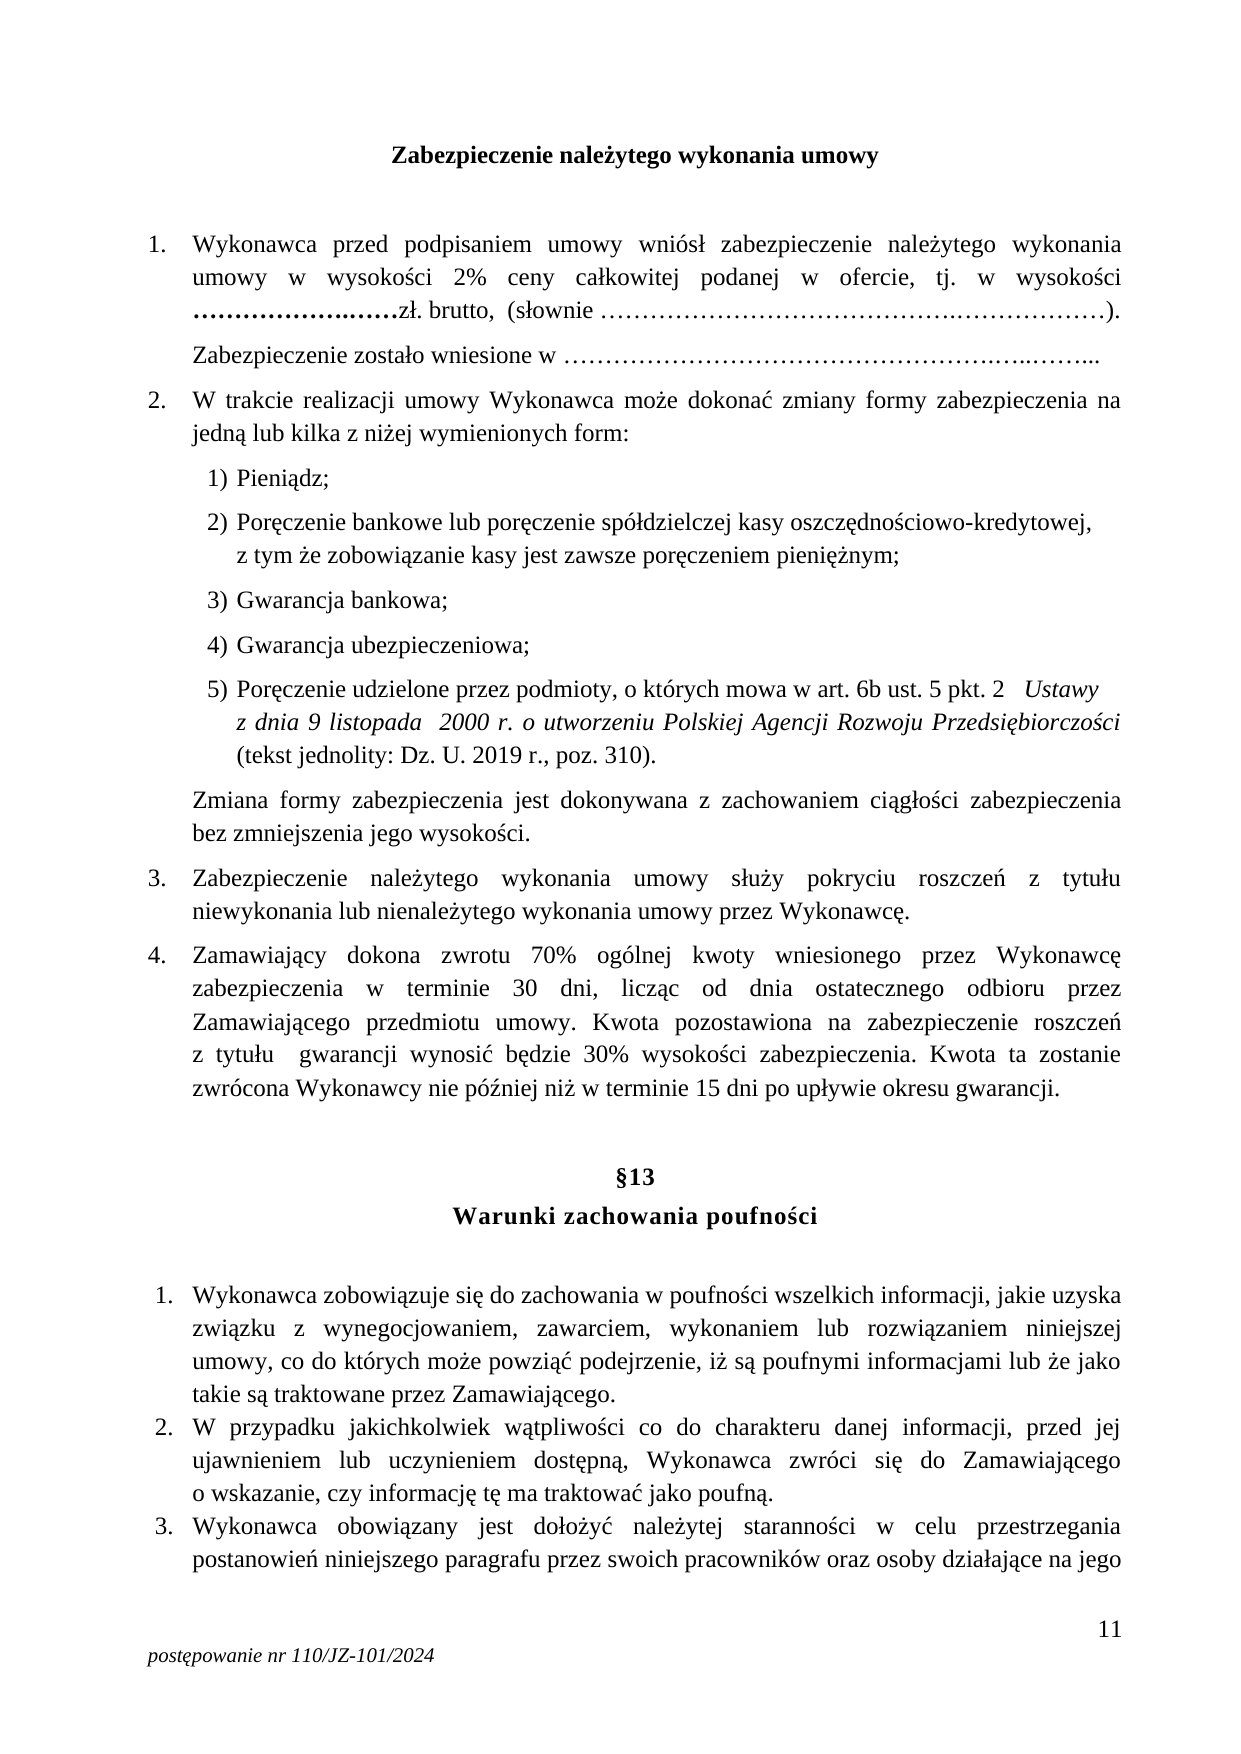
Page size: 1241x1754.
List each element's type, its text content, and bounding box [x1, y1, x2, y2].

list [154, 1511, 1122, 1573]
list W przypadku jakichkolwiek wątpliwości co do charakteru danej informacji, przed jej ujawnieniem lub uczynieniem dostępną, Wykonawca zwróci się do Zamawiającego o wskazanie, czy informację tę ma traktować jako poufną. [154, 1412, 1122, 1507]
text Zabezpieczenie należytego wykonania umowy [148, 140, 1122, 169]
list Pieniądz; [207, 463, 1122, 491]
list Zamawiający dokona zwrotu 70% ogólnej kwoty wniesionego przez Wykonawcę zabezpieczenia w terminie 30 dni, licząc od dnia ostatecznego odbioru przez Zamawiającego przedmiotu umowy. Kwota pozostawiona na zabezpieczenie roszczeń z tytułu gwarancji wynosić będzie 30% wysokości zabezpieczenia. Kwota ta zostanie zwrócona Wykonawcy nie później niż w terminie 15 dni po upływie okresu gwarancji. [148, 941, 1122, 1101]
list Wykonawca zobowiązuje się do zachowania w poufności wszelkich informacji, jakie uzyska związku z wynegocjowaniem, zawarciem, wykonaniem lub rozwiązaniem niniejszej umowy, co do których może powziąć podejrzenie, iż są poufnymi informacjami lub że jako takie są traktowane przez Zamawiającego. [154, 1280, 1122, 1408]
list Gwarancja ubezpieczeniowa; [207, 630, 1122, 658]
list W trakcie realizacji umowy Wykonawca może dokonać zmiany formy zabezpieczenia na jedną lub kilka z niżej wymienionych form: [148, 385, 1122, 447]
list Zabezpieczenie należytego wykonania umowy służy pokryciu roszczeń z tytułu niewykonania lub nienależytego wykonania umowy przez Wykonawcę. [148, 863, 1122, 924]
list Poręczenie udzielone przez podmioty, o których mowa w art. 6b ust. 5 pkt. 2 Ustawy z dnia 9 listopada 2000 r. o utworzeniu Polskiej Agencji Rozwoju Przedsiębiorczości (tekst jednolity: Dz. U. 2019 r., poz. 310). [207, 674, 1122, 769]
text Zabezpieczenie zostało wniesione w …………………………………………….…..……... [148, 340, 1122, 369]
list Wykonawca przed podpisaniem umowy wniósł zabezpieczenie należytego wykonania umowy w wysokości 2% ceny całkowitej podanej w ofercie, tj. w wysokości ……………….……zł. brutto, (słownie …………………………………….………………). [148, 229, 1122, 324]
list Poręczenie bankowe lub poręczenie spółdzielczej kasy oszczędnościowo-kredytowej, z tym że zobowiązanie kasy jest zawsze poręczeniem pieniężnym; [207, 507, 1122, 569]
list Gwarancja bankowa; [207, 585, 1122, 614]
text Warunki zachowania poufności [148, 1201, 1122, 1230]
text §13 [148, 1162, 1122, 1191]
text Zmiana formy zabezpieczenia jest dokonywana z zachowaniem ciągłości zabezpieczenia bez zmniejszenia jego wysokości. [192, 785, 1122, 847]
